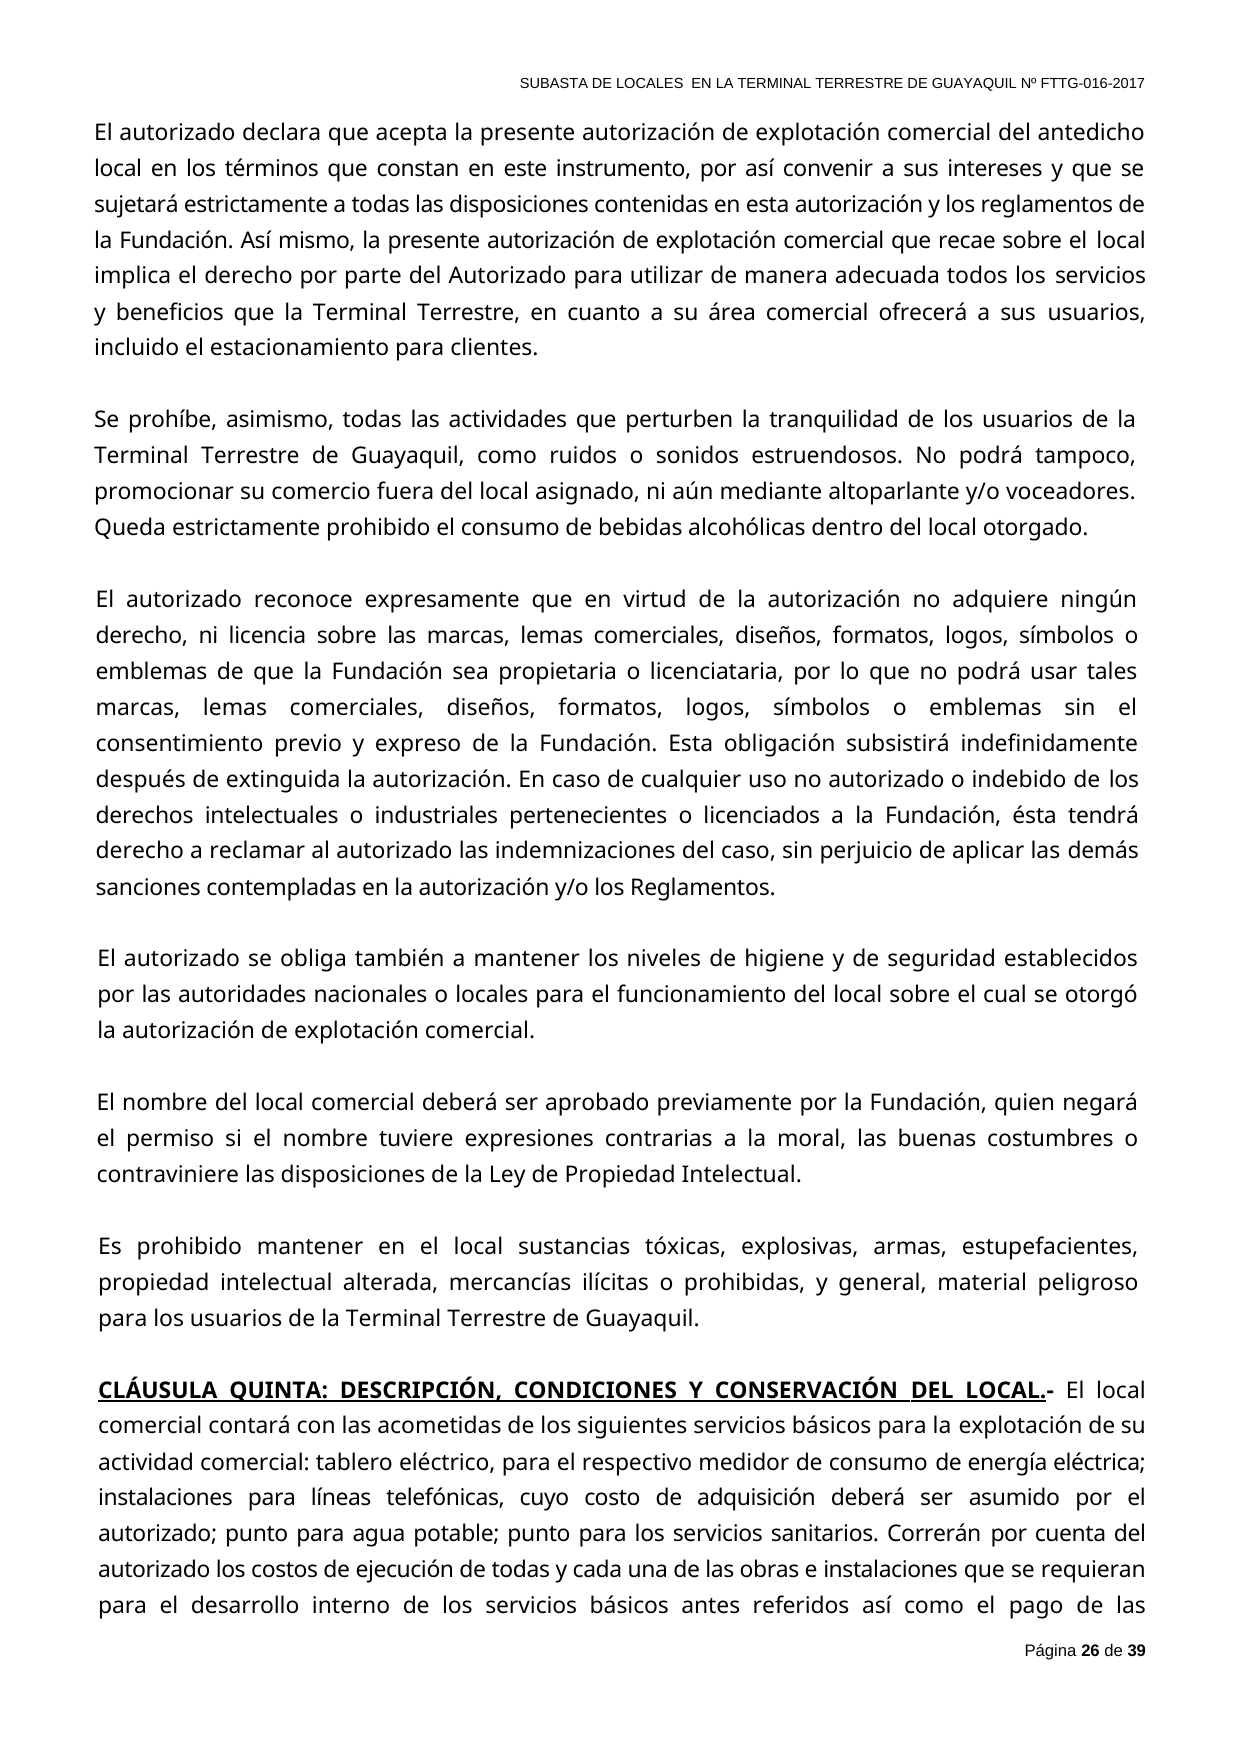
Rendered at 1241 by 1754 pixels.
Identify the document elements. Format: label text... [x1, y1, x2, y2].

text Es prohibido mantener en el local sustancias tóxicas, explosivas, armas, estupefacientes, propiedad intelectual alterada, mercancías ilícitas o prohibidas, y general, material peligroso para los usuarios de la Terminal Terrestre de Guayaquil. [98, 1230, 1140, 1333]
text El autorizado reconoce expresamente que en virtud de la autorización no adquiere ningún derecho, ni licencia sobre las marcas, lemas comerciales, diseños, formatos, logos, símbolos o emblemas de que la Fundación sea propietaria o licenciataria, por lo que no podrá usar tales marcas, lemas comerciales, diseños, formatos, logos, símbolos o emblemas sin el consentimiento previo y expreso de la Fundación. Esta obligación subsistirá indefinidamente después de extinguida la autorización. En caso de cualquier uso no autorizado o indebido de los derechos intelectuales o industriales pertenecientes o licenciados a la Fundación, ésta tendrá derecho a reclamar al autorizado las indemnizaciones del caso, sin perjuicio de aplicar las demás sanciones contempladas en la autorización y/o los Reglamentos. [95, 583, 1139, 902]
text El autorizado se obliga también a mantener los niveles de higiene y de seguridad establecidos por las autoridades nacionales o locales para el funcionamiento del local sobre el cual se otorgó la autorización de explotación comercial. [97, 942, 1139, 1045]
text Se prohíbe, asimismo, todas las actividades que perturben la tranquilidad de los usuarios de la Terminal Terrestre de Guayaquil, como ruidos o sonidos estruendosos. No podrá tampoco, promocionar su comercio fuera del local asignado, ni aún mediante altoparlante y/o voceadores. Queda estrictamente prohibido el consumo de bebidas alcohólicas dentro del local otorgado. [94, 403, 1137, 542]
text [98, 1373, 1146, 1620]
text El nombre del local comercial deberá ser aprobado previamente por la Fundación, quien negará el permiso si el nombre tuviere expresiones contrarias a la moral, las buenas costumbres o contraviniere las disposiciones de la Ley de Propiedad Intelectual. [96, 1086, 1139, 1189]
text El autorizado declara que acepta la presente autorización de explotación comercial del antedicho local en los términos que constan en este instrumento, por así convenir a sus intereses y que se sujetará estrictamente a todas las disposiciones contenidas en esta autorización y los reglamentos de la Fundación. Así mismo, la presente autorización de explotación comercial que recae sobre el local implica el derecho por parte del Autorizado para utilizar de manera adecuada todos los servicios y beneficios que la Terminal Terrestre, en cuanto a su área comercial ofrecerá a sus usuarios, incluido el estacionamiento para clientes. [94, 116, 1146, 363]
